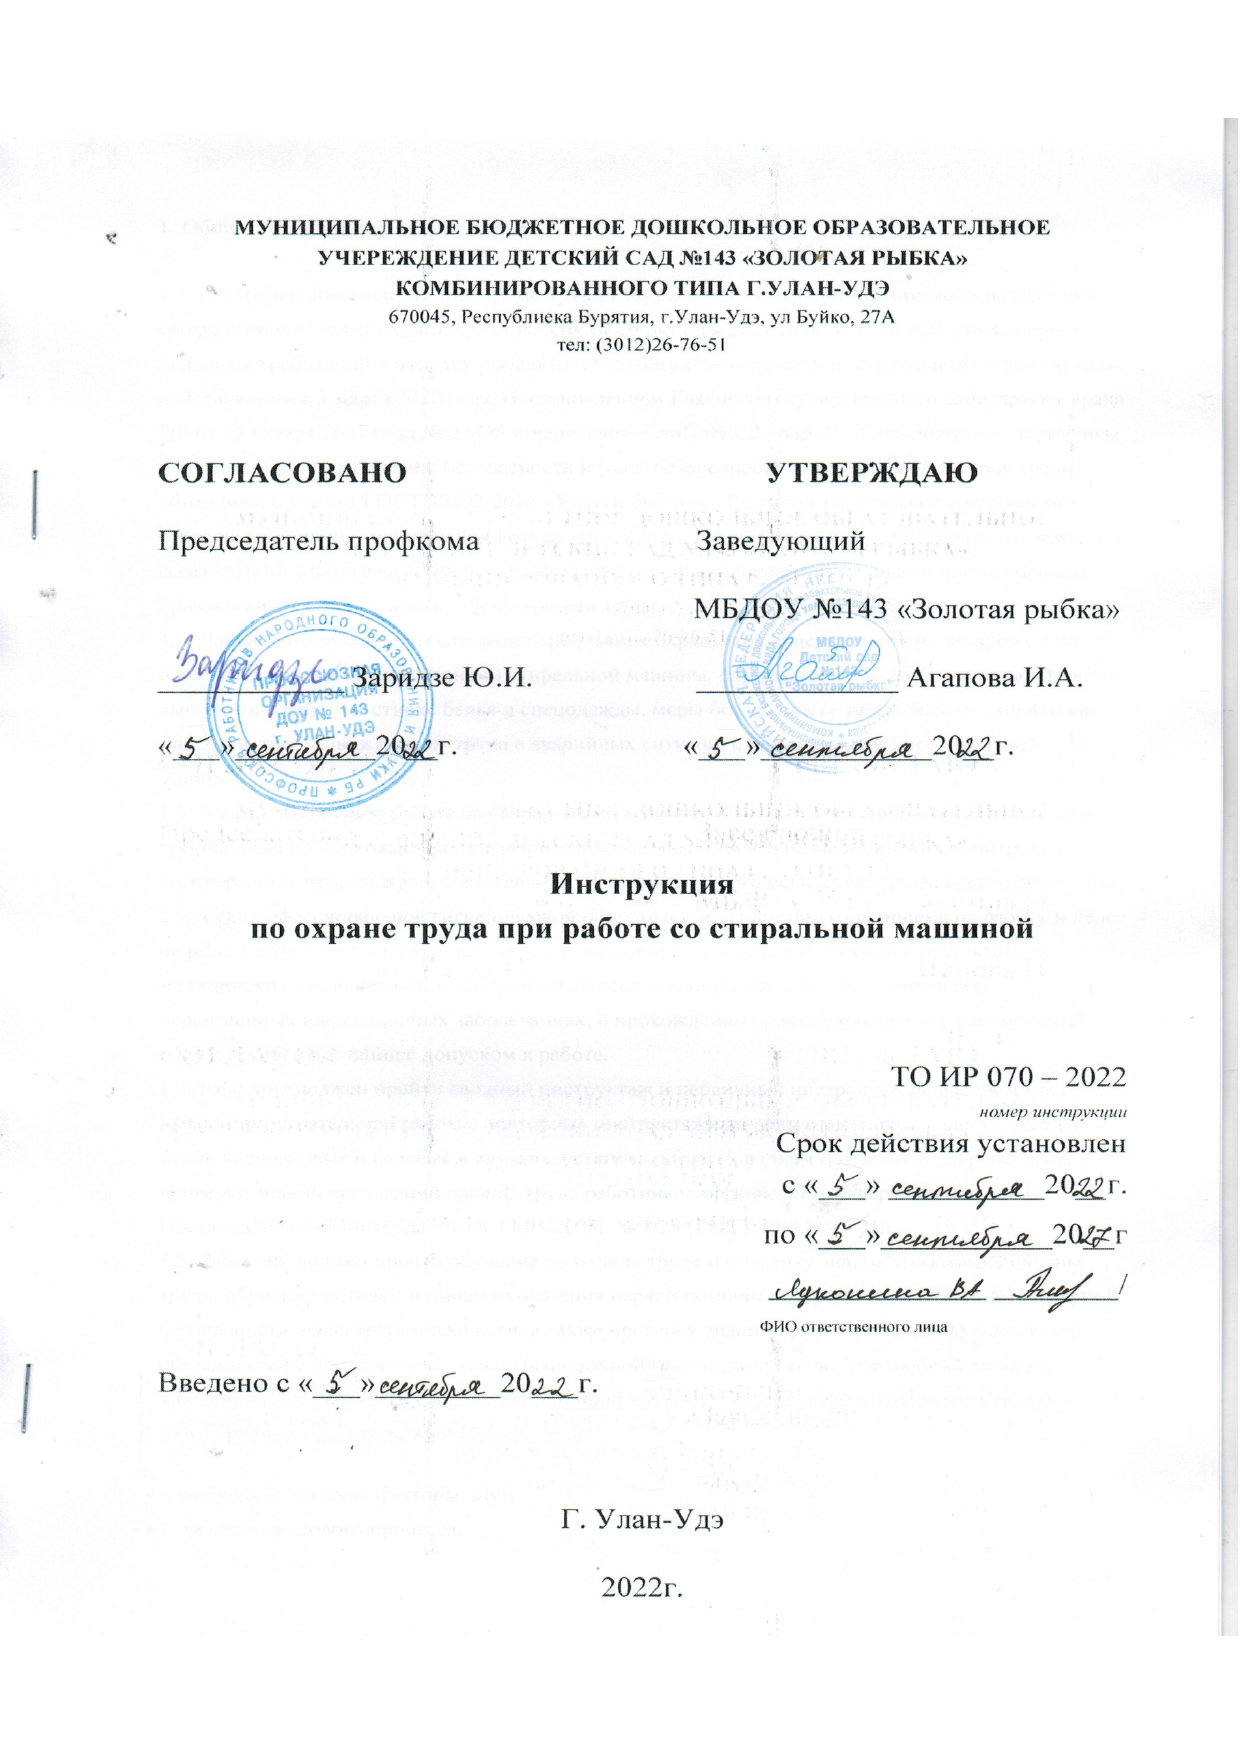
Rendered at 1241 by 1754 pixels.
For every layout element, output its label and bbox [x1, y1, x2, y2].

picture [0, 118, 1239, 1636]
